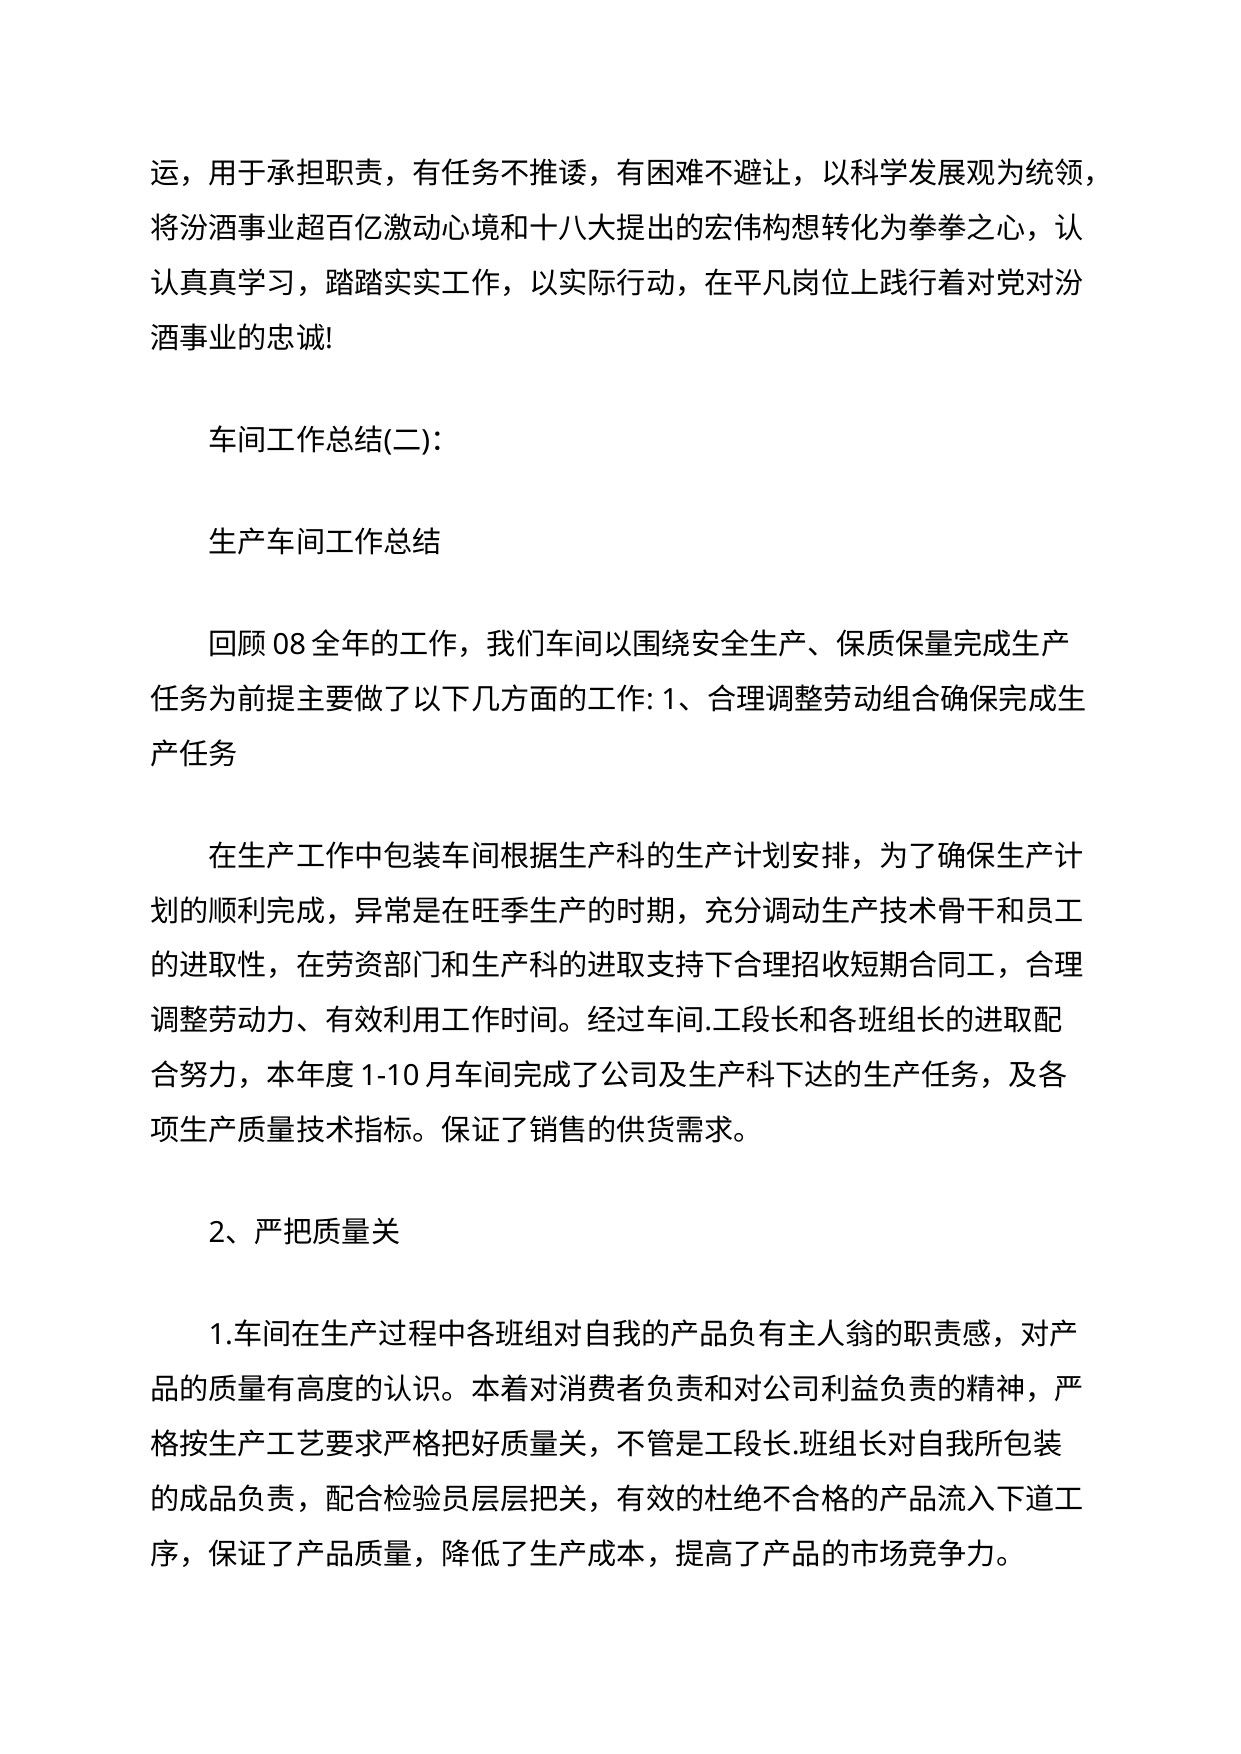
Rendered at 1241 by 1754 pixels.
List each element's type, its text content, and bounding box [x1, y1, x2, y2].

text 车间工作总结(二)： [150, 417, 1090, 459]
text 2、严把质量关 [150, 1209, 1090, 1251]
text 1.车间在生产过程中各班组对自我的产品负有主人翁的职责感，对产品的质量有高度的认识。本着对消费者负责和对公司利益负责的精神，严格按生产工艺要求严格把好质量关，不管是工段长.班组长对自我所包装的成品负责，配合检验员层层把关，有效的杜绝不合格的产品流入下道工序，保证了产品质量，降低了生产成本，提高了产品的市场竞争力。 [150, 1311, 1090, 1573]
text 生产车间工作总结 [150, 519, 1090, 561]
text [150, 150, 1090, 357]
text 在生产工作中包装车间根据生产科的生产计划安排，为了确保生产计划的顺利完成，异常是在旺季生产的时期，充分调动生产技术骨干和员工的进取性，在劳资部门和生产科的进取支持下合理招收短期合同工，合理调整劳动力、有效利用工作时间。经过车间.工段长和各班组长的进取配合努力，本年度1-10月车间完成了公司及生产科下达的生产任务，及各项生产质量技术指标。保证了销售的供货需求。 [150, 832, 1090, 1149]
text 回顾08全年的工作，我们车间以围绕安全生产、保质保量完成生产任务为前提主要做了以下几方面的工作: 1、合理调整劳动组合确保完成生产任务 [150, 620, 1090, 773]
